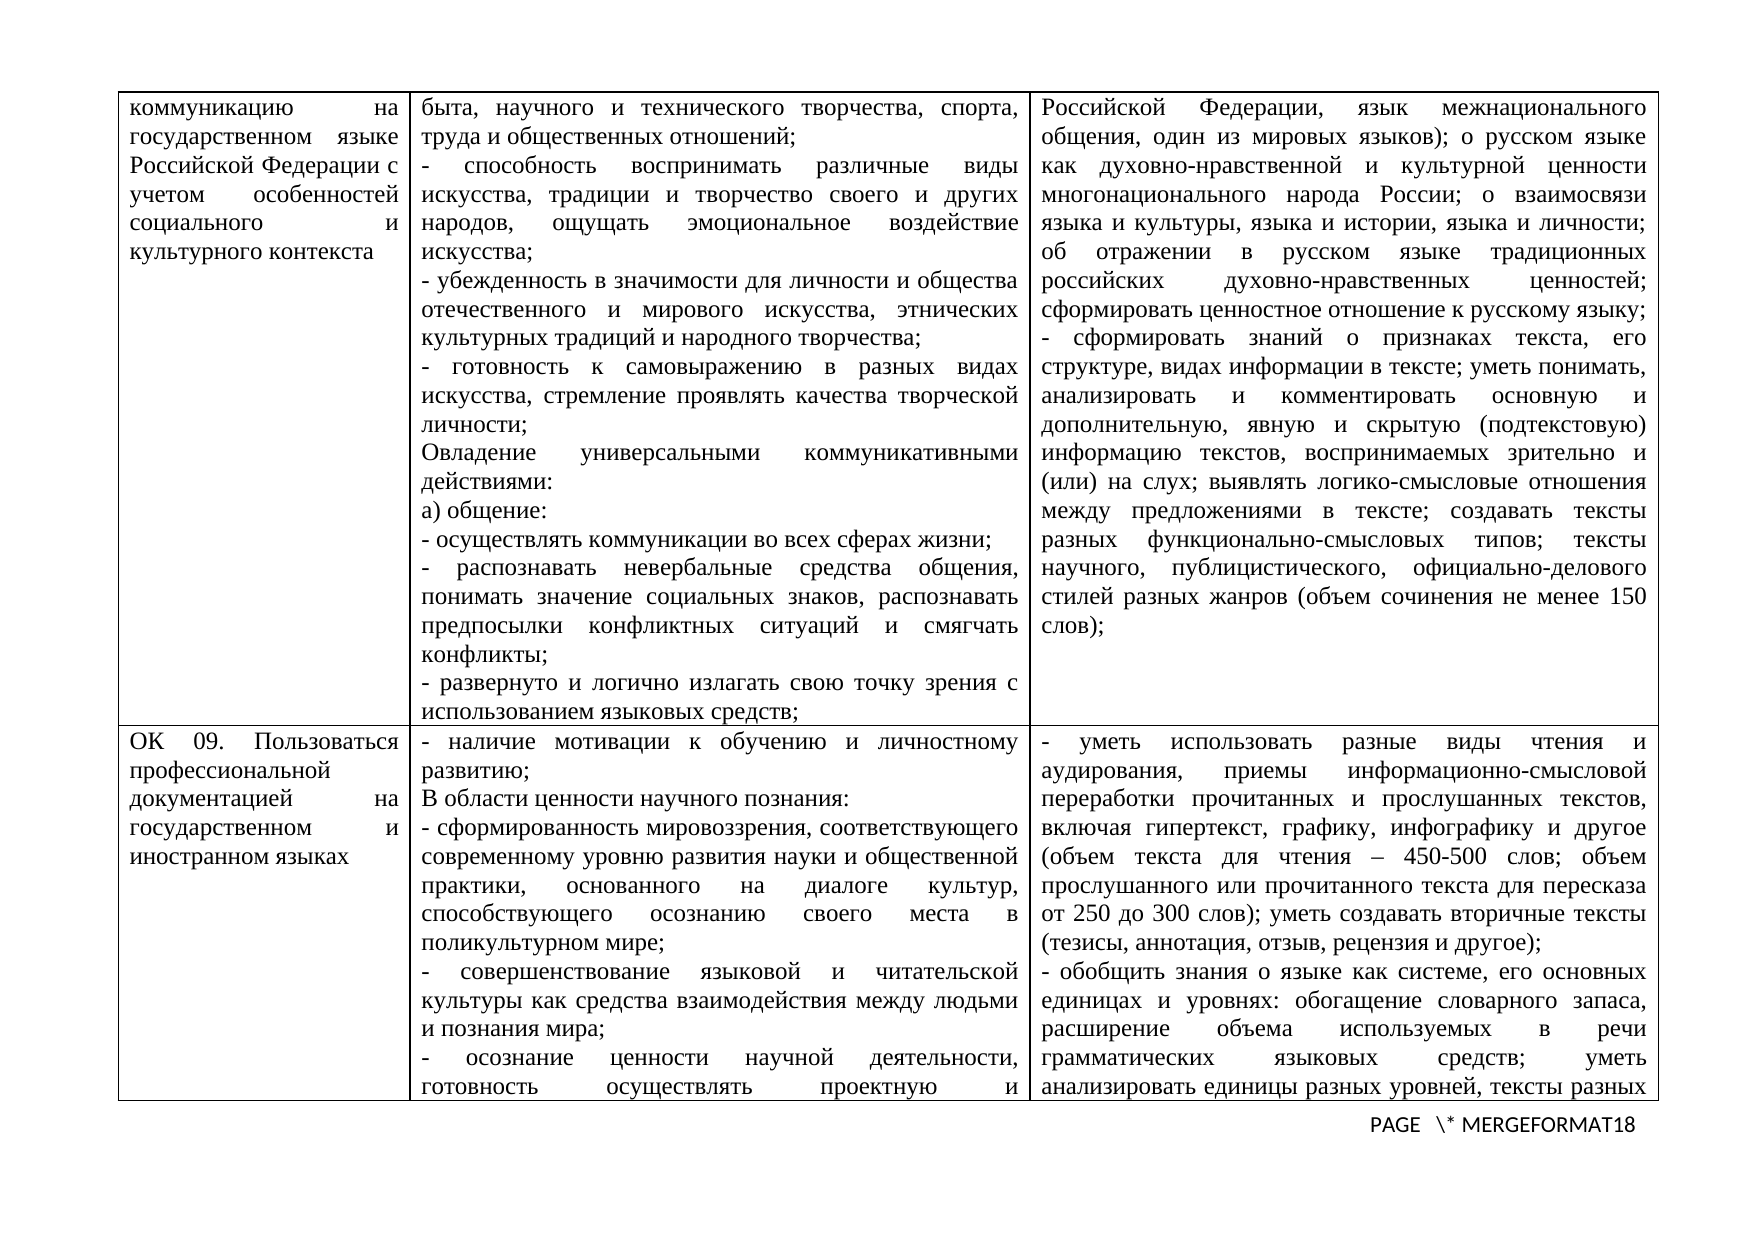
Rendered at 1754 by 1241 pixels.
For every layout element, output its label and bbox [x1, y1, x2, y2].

table_cell [119, 93, 409, 725]
table_cell [1031, 93, 1658, 725]
table_cell [119, 726, 409, 1100]
table_cell [1031, 726, 1658, 1100]
table_cell [411, 726, 1029, 1100]
table_cell [411, 93, 1029, 725]
